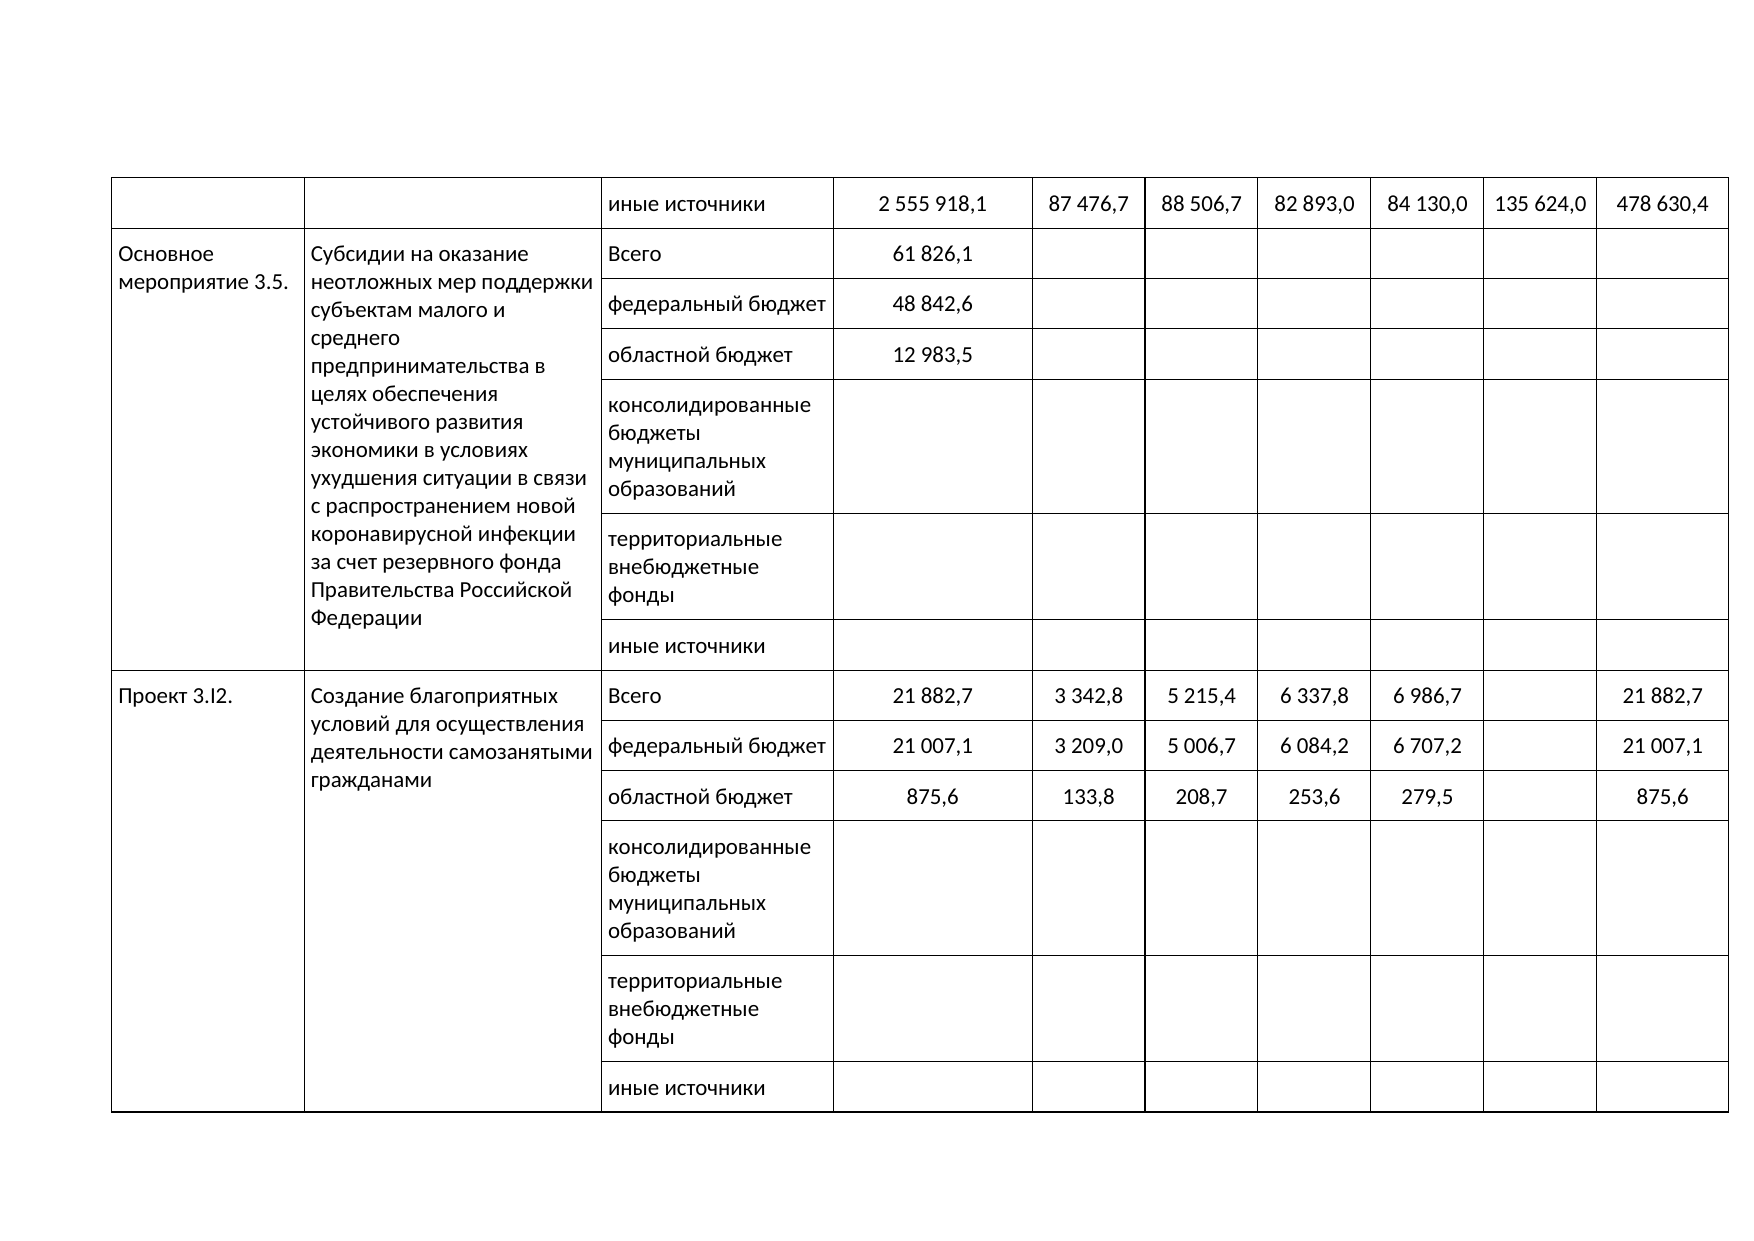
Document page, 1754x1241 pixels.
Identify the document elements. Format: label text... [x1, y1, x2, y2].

table_cell [1597, 279, 1728, 328]
table_cell 875,6 [834, 771, 1032, 820]
table_cell [1146, 279, 1257, 328]
table_cell федеральный бюджет [602, 279, 833, 328]
table_cell 21 882,7 [1597, 671, 1728, 720]
table_cell 48 842,6 [834, 279, 1032, 328]
table_cell [1484, 721, 1596, 770]
table_cell [834, 620, 1032, 669]
table_cell 2 555 918,1 [834, 178, 1032, 227]
table_cell [1146, 229, 1257, 278]
table_cell [1371, 380, 1483, 513]
table_cell 6 084,2 [1258, 721, 1370, 770]
table_cell Всего [602, 229, 833, 278]
table_cell [1484, 771, 1596, 820]
table_cell [1033, 329, 1144, 378]
table_cell [1484, 380, 1596, 513]
table_cell [1146, 329, 1257, 378]
table_cell Создание благоприятных условий для осуществления деятельности самозанятыми гражданами [305, 671, 601, 1111]
table_cell [1597, 380, 1728, 513]
table_cell [1484, 671, 1596, 720]
table_cell [1258, 1062, 1370, 1111]
table_cell [1146, 956, 1257, 1061]
table_cell [1371, 1062, 1483, 1111]
table_cell областной бюджет [602, 771, 833, 820]
table_cell [1484, 620, 1596, 669]
table_cell иные источники [602, 178, 833, 227]
table_cell [1597, 956, 1728, 1061]
table_cell 3 342,8 [1033, 671, 1144, 720]
table_cell 3 209,0 [1033, 721, 1144, 770]
table_cell [1258, 229, 1370, 278]
table_cell федеральный бюджет [602, 721, 833, 770]
table_cell [1258, 380, 1370, 513]
table_cell консолидированные бюджеты муниципальных образований [602, 821, 833, 955]
table_cell [1033, 1062, 1144, 1111]
table_cell [1258, 821, 1370, 955]
table_cell [1371, 279, 1483, 328]
table_cell [1484, 229, 1596, 278]
table_cell 88 506,7 [1146, 178, 1257, 227]
table_cell [1258, 279, 1370, 328]
table_cell областной бюджет [602, 329, 833, 378]
table_cell [1597, 229, 1728, 278]
table_cell 61 826,1 [834, 229, 1032, 278]
table_cell [1597, 620, 1728, 669]
table_cell [1258, 329, 1370, 378]
table_cell Всего [602, 671, 833, 720]
table_cell [834, 956, 1032, 1061]
table_cell [1371, 329, 1483, 378]
table_cell [1033, 821, 1144, 955]
table_cell территориальные внебюджетные фонды [602, 514, 833, 619]
table_cell 279,5 [1371, 771, 1483, 820]
table_cell 87 476,7 [1033, 178, 1144, 227]
table_cell [1371, 514, 1483, 619]
table_cell [1146, 1062, 1257, 1111]
table_cell территориальные внебюджетные фонды [602, 956, 833, 1061]
table_cell 875,6 [1597, 771, 1728, 820]
table_cell 6 986,7 [1371, 671, 1483, 720]
table_cell [1146, 380, 1257, 513]
table_cell 6 337,8 [1258, 671, 1370, 720]
table_cell [1258, 514, 1370, 619]
table_cell [1484, 821, 1596, 955]
table_cell [1258, 956, 1370, 1061]
table_cell Субсидии на оказание неотложных мер поддержки субъектам малого и среднего предпринимательства в целях обеспечения устойчивого развития экономики в условиях ухудшения ситуации в связи с распространением новой коронавирусной инфекции за счет резервного фонда Правительства Российской Федерации [305, 229, 601, 669]
table_cell [1146, 514, 1257, 619]
table_cell [1033, 956, 1144, 1061]
table_cell [1033, 229, 1144, 278]
table_cell [1033, 514, 1144, 619]
table_cell 82 893,0 [1258, 178, 1370, 227]
table_cell [1597, 1062, 1728, 1111]
table_cell [1484, 279, 1596, 328]
table_cell [1484, 329, 1596, 378]
table_cell Проект 3.I2. [112, 671, 304, 1111]
table_cell 21 882,7 [834, 671, 1032, 720]
table_cell иные источники [602, 620, 833, 669]
table_cell [1597, 514, 1728, 619]
table_cell [1371, 956, 1483, 1061]
table_cell Основное мероприятие 3.5. [112, 229, 304, 669]
table_cell 253,6 [1258, 771, 1370, 820]
table_cell [1484, 956, 1596, 1061]
table_cell [1371, 821, 1483, 955]
table_cell 478 630,4 [1597, 178, 1728, 227]
table_cell [834, 821, 1032, 955]
table_cell 6 707,2 [1371, 721, 1483, 770]
table_cell [1371, 620, 1483, 669]
table_cell [1146, 620, 1257, 669]
table_cell 21 007,1 [1597, 721, 1728, 770]
table_cell 5 006,7 [1146, 721, 1257, 770]
table_cell [1146, 821, 1257, 955]
table_cell 5 215,4 [1146, 671, 1257, 720]
table_cell [1484, 514, 1596, 619]
table_cell 12 983,5 [834, 329, 1032, 378]
table_cell [1258, 620, 1370, 669]
table_cell [1597, 329, 1728, 378]
table_cell иные источники [602, 1062, 833, 1111]
table_cell [834, 514, 1032, 619]
table_cell [1033, 620, 1144, 669]
table_cell [1484, 1062, 1596, 1111]
table_cell консолидированные бюджеты муниципальных образований [602, 380, 833, 513]
table_cell [1033, 279, 1144, 328]
table_cell [1597, 821, 1728, 955]
table_cell 208,7 [1146, 771, 1257, 820]
table_cell 135 624,0 [1484, 178, 1596, 227]
table_cell 21 007,1 [834, 721, 1032, 770]
table_cell [1033, 380, 1144, 513]
table_cell [834, 380, 1032, 513]
table_cell 133,8 [1033, 771, 1144, 820]
table_cell [1371, 229, 1483, 278]
table_cell 84 130,0 [1371, 178, 1483, 227]
table_cell [834, 1062, 1032, 1111]
